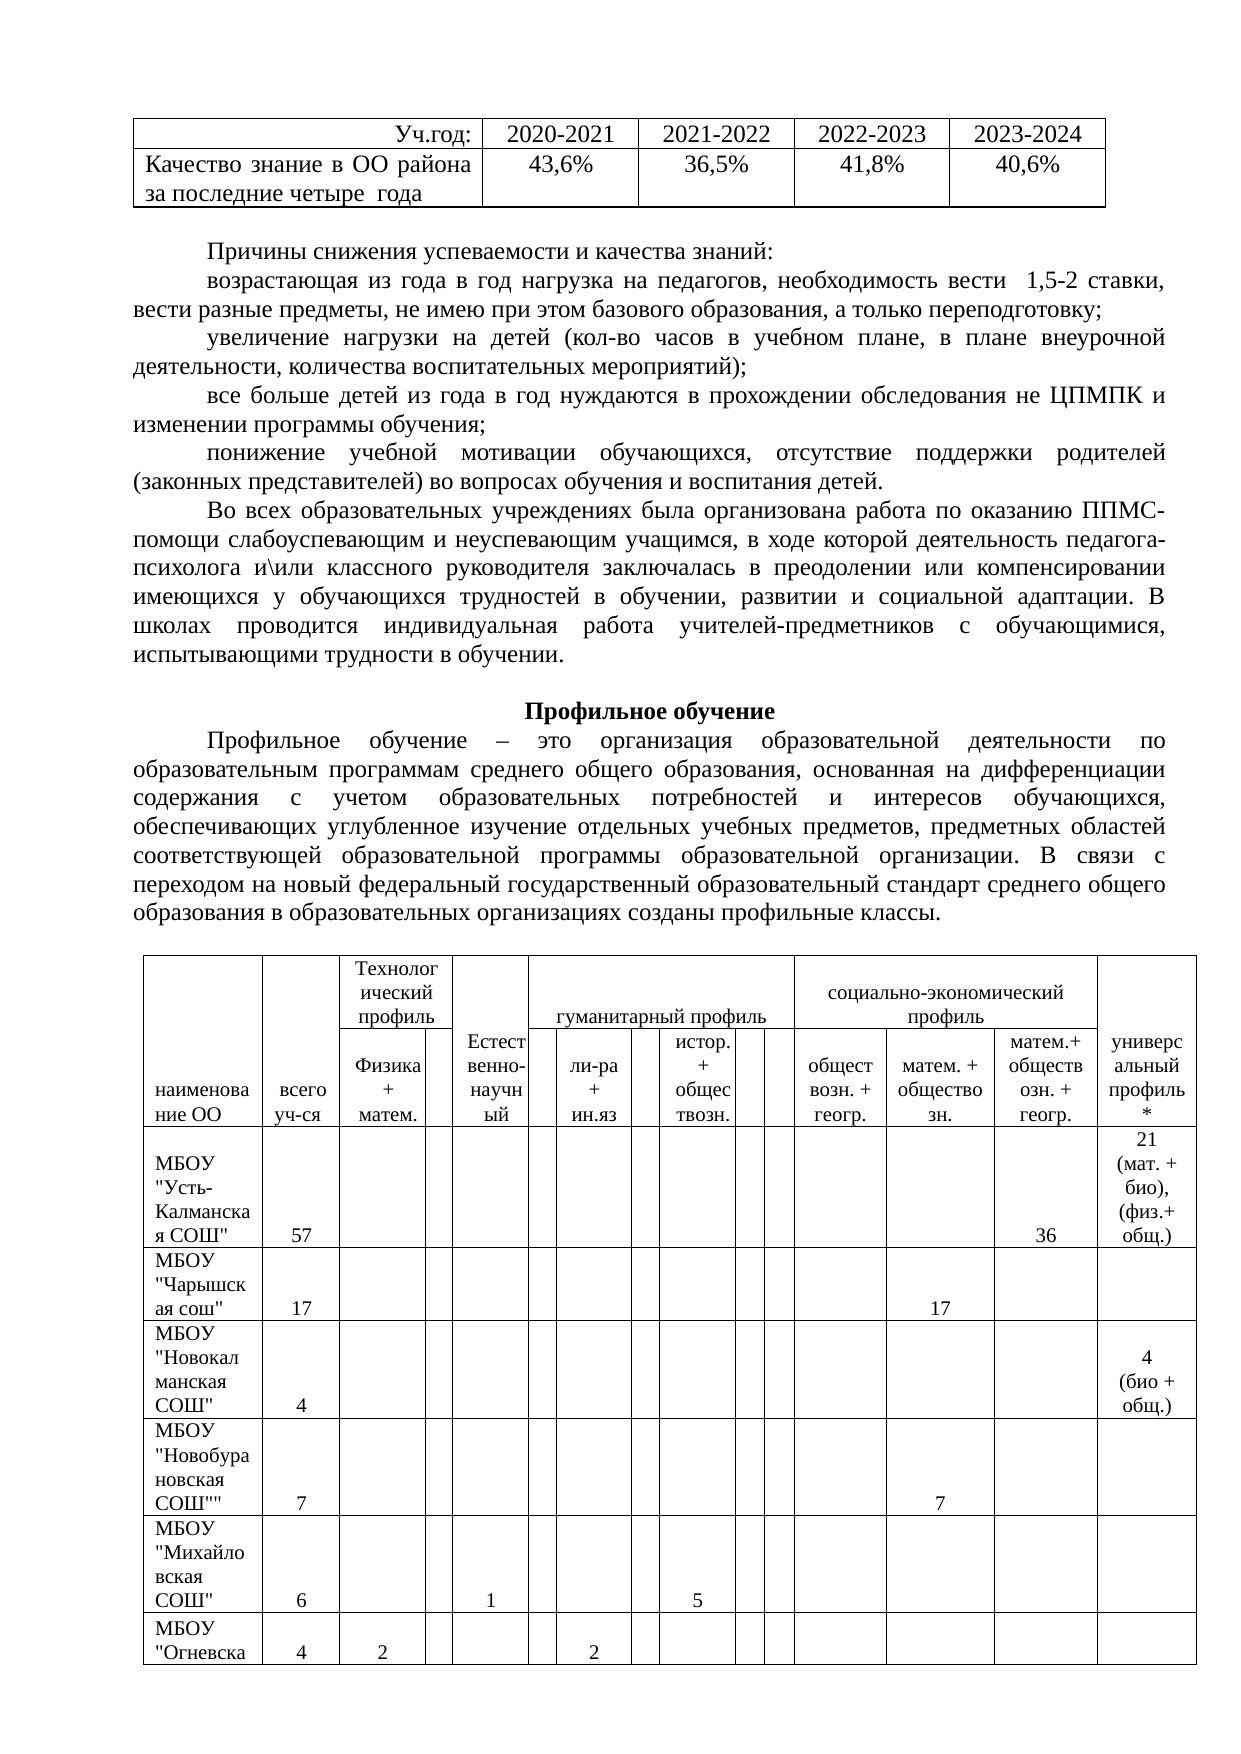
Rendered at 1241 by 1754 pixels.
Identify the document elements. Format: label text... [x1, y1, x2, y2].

table_cell [632, 1029, 659, 1126]
table_cell [529, 1248, 556, 1320]
table_cell [632, 1516, 659, 1612]
table_cell [557, 1419, 631, 1515]
table_header социально-экономический профиль [795, 956, 1097, 1028]
table_header Уч.год: [134, 119, 482, 148]
table_cell [736, 1321, 764, 1417]
table_cell обществозн. + геогр. [795, 1029, 886, 1126]
table_cell Физика + матем. [340, 1029, 425, 1126]
table_cell [529, 1127, 556, 1247]
table_cell [453, 1613, 528, 1664]
table_cell Качество знание в ОО района за последние четыре года [134, 149, 482, 206]
table_header Технологический профиль [340, 956, 452, 1028]
table_header 2023-2024 [950, 119, 1105, 148]
table_cell 57 [263, 1127, 339, 1247]
table_cell [426, 1613, 452, 1664]
table_cell [736, 1248, 764, 1320]
table_cell МБОУ "Новобурановская СОШ"" [144, 1419, 262, 1515]
text понижение учебной мотивации обучающихся, отсутствие поддержки родителей (законных представителей) во вопросах обучения и воспитания детей. [133, 437, 1167, 495]
table_cell ли-ра + ин.яз [557, 1029, 631, 1126]
table_cell 41,8% [795, 149, 949, 206]
table_cell 4 (био + общ.) [1098, 1321, 1196, 1417]
text увеличение нагрузки на детей (кол-во часов в учебном плане, в плане внеурочной деятельности, количества воспитательных мероприятий); [133, 322, 1167, 380]
table_cell [453, 1248, 528, 1320]
table_cell [887, 1613, 994, 1664]
table_cell 6 [263, 1516, 339, 1612]
table_cell [736, 1516, 764, 1612]
table_cell МБОУ "Чарышская сош" [144, 1248, 262, 1320]
table_cell [529, 1419, 556, 1515]
table_cell [995, 1516, 1097, 1612]
table_cell 40,6% [950, 149, 1105, 206]
table_cell [529, 1516, 556, 1612]
table_cell МБОУ "Усть-Калманская СОШ" [144, 1127, 262, 1247]
table_cell [765, 1248, 794, 1320]
table_cell 7 [887, 1419, 994, 1515]
table_cell [632, 1613, 659, 1664]
table_cell [529, 1029, 556, 1126]
table_cell [426, 1419, 452, 1515]
table_cell [995, 1613, 1097, 1664]
table_cell 21 (мат. + био), (физ.+ общ.) [1098, 1127, 1196, 1247]
table_cell 17 [887, 1248, 994, 1320]
table_cell [795, 1516, 886, 1612]
table_header 2022-2023 [795, 119, 949, 148]
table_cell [144, 1613, 262, 1664]
table_cell [632, 1419, 659, 1515]
table_cell [660, 1419, 735, 1515]
text Во всех образовательных учреждениях была организована работа по оказанию ППМС-помощи слабоуспевающим и неуспевающим учащимся, в ходе которой деятельность педагога-психолога и\или классного руководителя заключалась в преодолении или компенсировании имеющихся у обучающихся трудностей в обучении, развитии и социальной адаптации. В школах проводится индивидуальная работа учителей-предметников с обучающимися, испытывающими трудности в обучении. [133, 495, 1167, 667]
table_cell [340, 1419, 425, 1515]
table_cell [1098, 1516, 1196, 1612]
table_cell [795, 1127, 886, 1247]
table_cell [736, 1029, 764, 1126]
table_cell [660, 1127, 735, 1247]
table_header 2020-2021 [483, 119, 638, 148]
table_cell [340, 1248, 425, 1320]
table_cell [795, 1321, 886, 1417]
table_header наименование ОО [144, 956, 262, 1126]
table_cell [340, 1516, 425, 1612]
table_cell 43,6% [483, 149, 638, 206]
table_cell [557, 1516, 631, 1612]
table_cell [426, 1516, 452, 1612]
table_cell 2 [340, 1613, 425, 1664]
table_cell [795, 1419, 886, 1515]
table_cell [765, 1613, 794, 1664]
table_cell [426, 1127, 452, 1247]
table_cell [765, 1516, 794, 1612]
table_cell [1098, 1248, 1196, 1320]
table_cell истор. + обществозн. [660, 1029, 735, 1126]
table_cell 1 [453, 1516, 528, 1612]
text Профильное обучение [133, 696, 1167, 725]
table_cell [887, 1321, 994, 1417]
table_cell [340, 1321, 425, 1417]
table_cell [632, 1248, 659, 1320]
table_cell [557, 1321, 631, 1417]
table_header Естественно-научный [453, 956, 528, 1126]
table_cell 17 [263, 1248, 339, 1320]
table_cell [736, 1419, 764, 1515]
text возрастающая из года в год нагрузка на педагогов, необходимость вести 1,5-2 ставки, вести разные предметы, не имею при этом базового образования, а только переподготовку; [133, 265, 1167, 322]
table_cell [765, 1127, 794, 1247]
table_cell 2 [557, 1613, 631, 1664]
table_cell [453, 1127, 528, 1247]
table_cell [795, 1613, 886, 1664]
table_cell [1098, 1613, 1196, 1664]
table_cell матем. + обществозн. [887, 1029, 994, 1126]
table_cell [453, 1321, 528, 1417]
table_cell [557, 1127, 631, 1247]
table_cell 4 [263, 1613, 339, 1664]
table_cell [426, 1029, 452, 1126]
text Причины снижения успеваемости и качества знаний: [133, 236, 1167, 265]
table_cell [529, 1613, 556, 1664]
table_cell [453, 1419, 528, 1515]
table_cell [887, 1127, 994, 1247]
table_cell [426, 1321, 452, 1417]
table_cell [529, 1321, 556, 1417]
table_cell [887, 1516, 994, 1612]
table_cell [426, 1248, 452, 1320]
text все больше детей из года в год нуждаются в прохождении обследования не ЦПМПК и изменении программы обучения; [133, 380, 1167, 437]
table_header 2021-2022 [639, 119, 794, 148]
table_cell [557, 1248, 631, 1320]
table_cell [995, 1419, 1097, 1515]
table_cell [1098, 1419, 1196, 1515]
table_cell [632, 1127, 659, 1247]
text Профильное обучение – это организация образовательной деятельности по образовательным программам среднего общего образования, основанная на дифференциации содержания с учетом образовательных потребностей и интересов обучающихся, обеспечивающих углубленное изучение отдельных учебных предметов, предметных областей соответствующей образовательной программы образовательной организации. В связи с переходом на новый федеральный государственный образовательный стандарт среднего общего образования в образовательных организациях созданы профильные классы. [133, 725, 1167, 926]
table_cell [995, 1321, 1097, 1417]
table_cell 7 [263, 1419, 339, 1515]
table_cell 36 [995, 1127, 1097, 1247]
table_cell МБОУ "Михайловская СОШ" [144, 1516, 262, 1612]
table_cell 4 [263, 1321, 339, 1417]
table_cell [765, 1321, 794, 1417]
table_cell матем.+ обществозн. + геогр. [995, 1029, 1097, 1126]
table_cell [340, 1127, 425, 1247]
table_cell 5 [660, 1516, 735, 1612]
table_header всего уч-ся [263, 956, 339, 1126]
table_cell [632, 1321, 659, 1417]
table_cell 36,5% [639, 149, 794, 206]
table_cell МБОУ "Новокалманская СОШ" [144, 1321, 262, 1417]
table_header универсальный профиль* [1098, 956, 1196, 1126]
table_cell [736, 1127, 764, 1247]
table_cell [995, 1248, 1097, 1320]
table_cell [660, 1248, 735, 1320]
table_cell [765, 1419, 794, 1515]
table_cell [660, 1613, 735, 1664]
table_cell [736, 1613, 764, 1664]
table_cell [660, 1321, 735, 1417]
table_header гуманитарный профиль [529, 956, 794, 1028]
table_cell [765, 1029, 794, 1126]
table_cell [795, 1248, 886, 1320]
